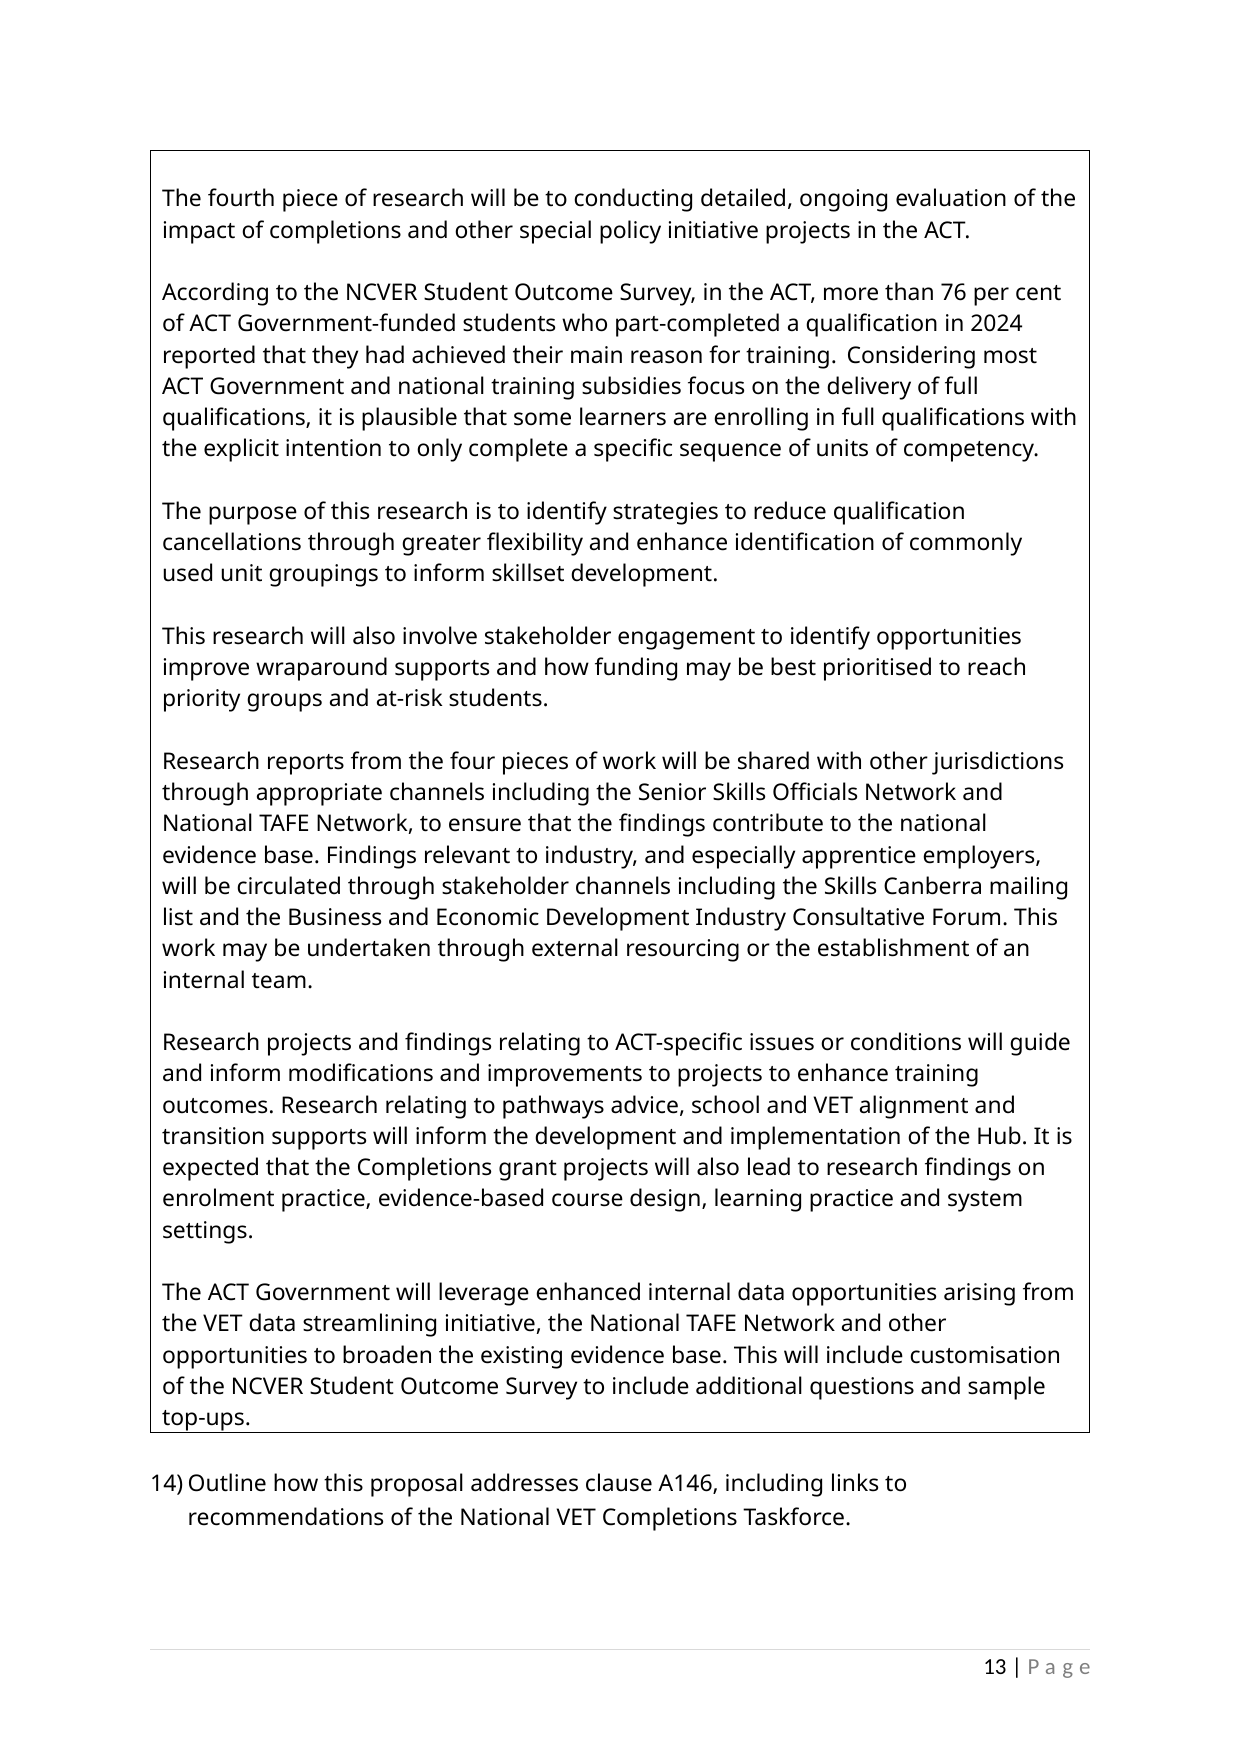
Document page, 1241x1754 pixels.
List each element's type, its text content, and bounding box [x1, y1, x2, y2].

list Outline how this proposal addresses clause A146, including links to recommendations of the National VET Completions Taskforce. [150, 1467, 1090, 1532]
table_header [151, 151, 1089, 1432]
